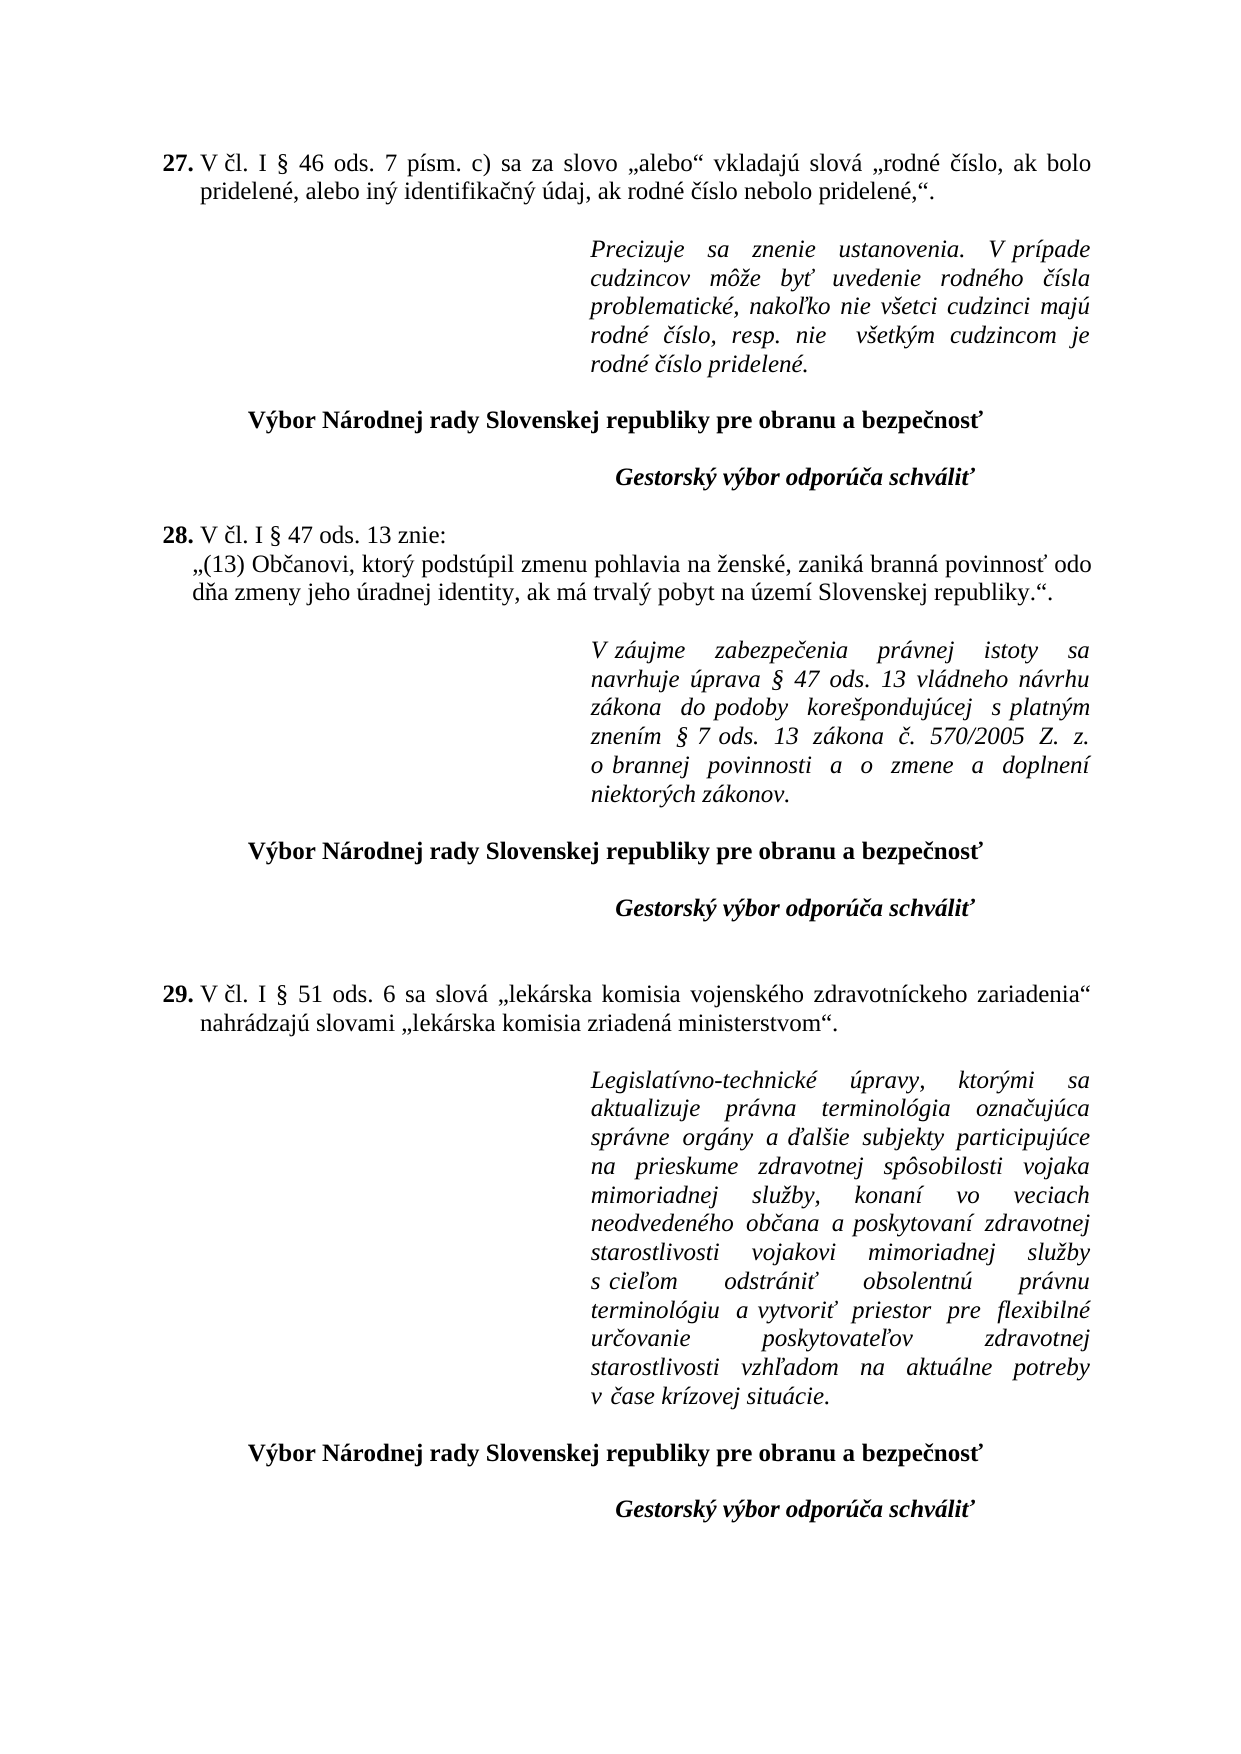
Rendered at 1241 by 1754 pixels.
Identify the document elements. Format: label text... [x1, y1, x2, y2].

text Gestorský výbor odporúča schváliť [260, 1494, 1093, 1523]
list V čl. I § 51 ods. 6 sa slová „lekárska komisia vojenského zdravotníckeho zariadenia“ nahrádzajú slovami „lekárska komisia zriadená ministerstvom“. [162, 979, 1093, 1037]
list V čl. I § 46 ods. 7 písm. c) sa za slovo „alebo“ vkladajú slová „rodné číslo, ak bolo pridelené, alebo iný identifikačný údaj, ak rodné číslo nebolo pridelené,“. [162, 148, 1093, 205]
text Gestorský výbor odporúča schváliť [260, 462, 1093, 491]
list V záujme zabezpečenia právnej istoty sa navrhuje úprava § 47 ods. 13 vládneho návrhu zákona do podoby korešpondujúcej s platným znením § 7 ods. 13 zákona č. 570/2005 Z. z. o brannej povinnosti a o zmene a doplnení niektorých zákonov. [591, 635, 1093, 807]
list „(13) Občanovi, ktorý podstúpil zmenu pohlavia na ženské, zaniká branná povinnosť odo dňa zmeny jeho úradnej identity, ak má trvalý pobyt na území Slovenskej republiky.“. [192, 549, 1093, 606]
list V čl. I § 47 ods. 13 znie: [162, 520, 1093, 549]
text Gestorský výbor odporúča schváliť [260, 893, 1093, 922]
list Legislatívno-technické úpravy, ktorými sa aktualizuje právna terminológia označujúca správne orgány a ďalšie subjekty participujúce na prieskume zdravotnej spôsobilosti vojaka mimoriadnej služby, konaní vo veciach neodvedeného občana a poskytovaní zdravotnej starostlivosti vojakovi mimoriadnej služby s cieľom odstrániť obsolentnú právnu terminológiu a vytvoriť priestor pre flexibilné určovanie poskytovateľov zdravotnej starostlivosti vzhľadom na aktuálne potreby v čase krízovej situácie. [591, 1065, 1093, 1410]
list Precizuje sa znenie ustanovenia. V prípade cudzincov môže byť uvedenie rodného čísla problematické, nakoľko nie všetci cudzinci majú rodné číslo, resp. nie všetkým cudzincom je rodné číslo pridelené. [590, 234, 1093, 378]
text Výbor Národnej rady Slovenskej republiky pre obranu a bezpečnosť [148, 836, 1093, 865]
text Výbor Národnej rady Slovenskej republiky pre obranu a bezpečnosť [148, 1438, 1093, 1466]
text Výbor Národnej rady Slovenskej republiky pre obranu a bezpečnosť [148, 406, 1093, 434]
